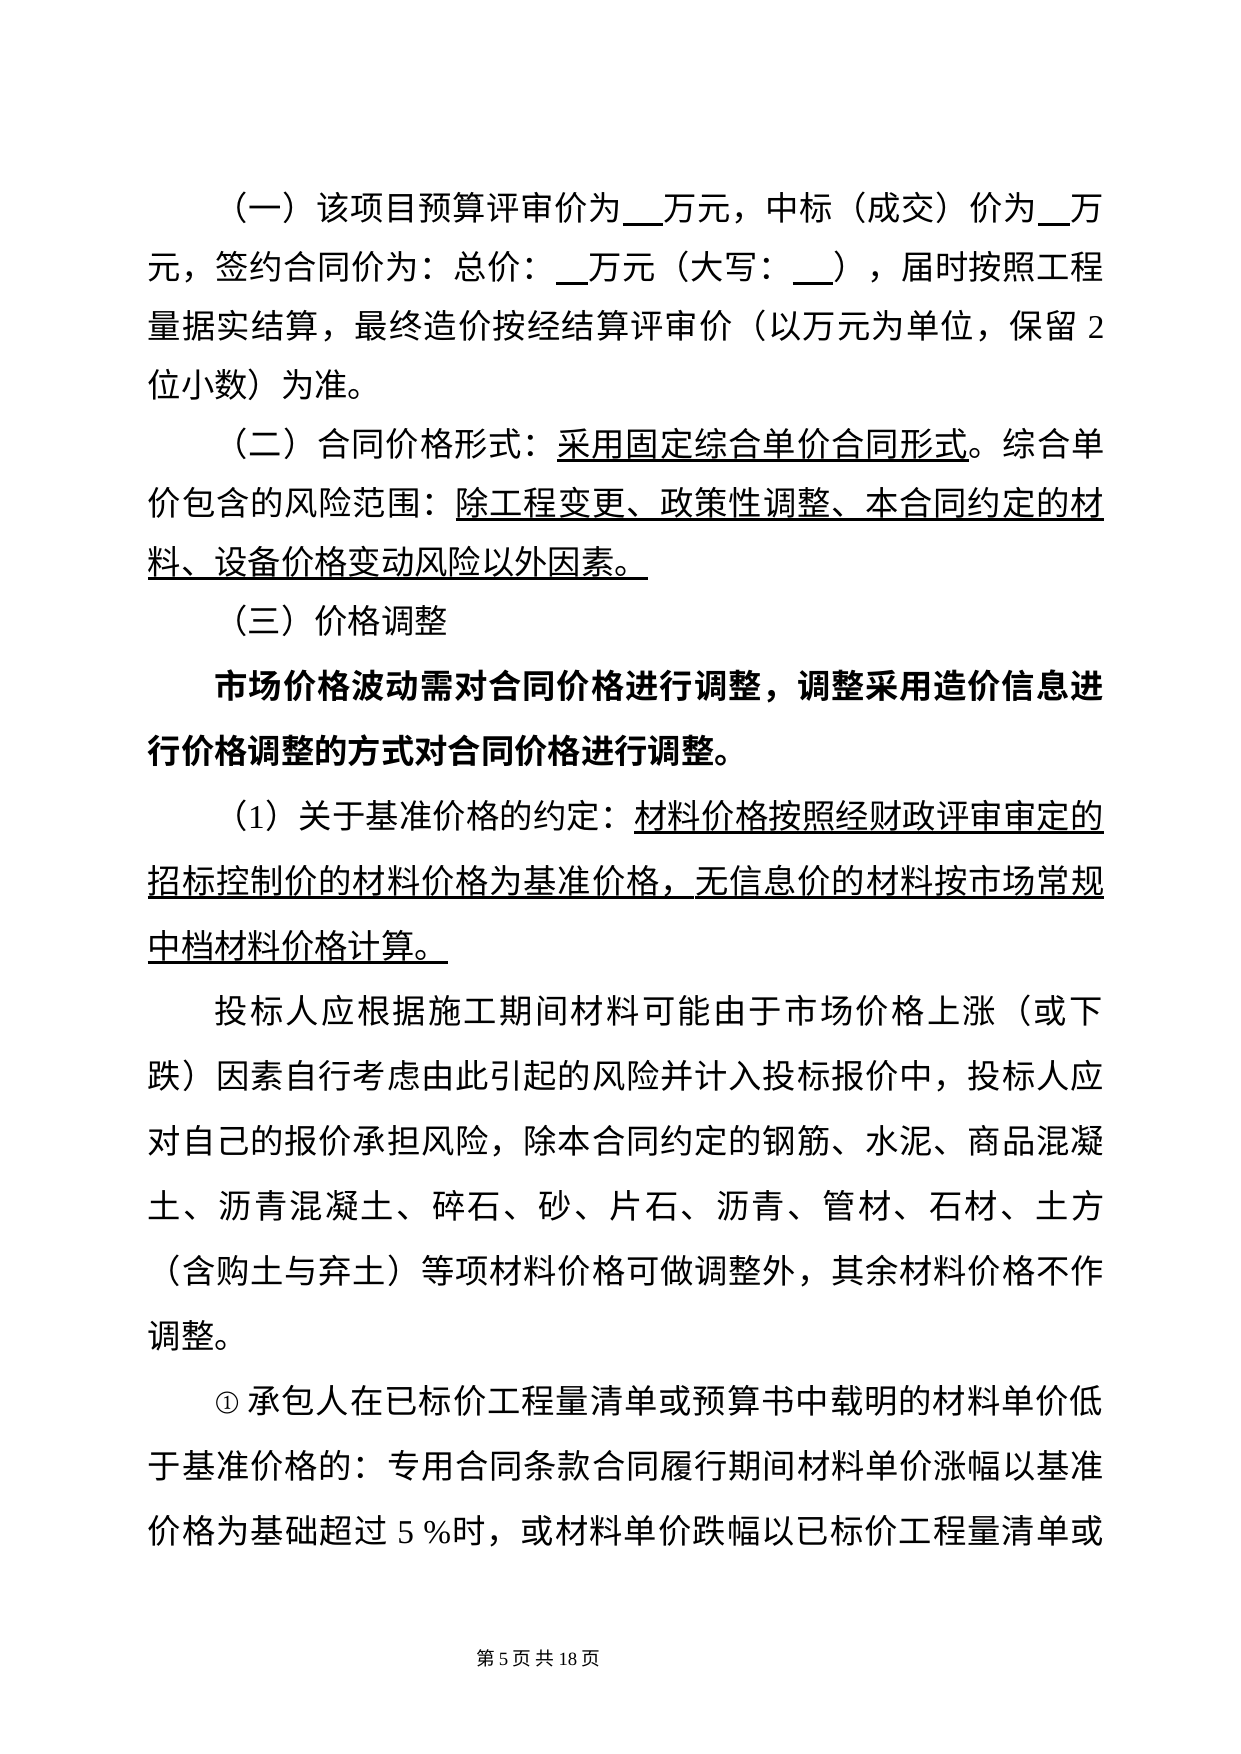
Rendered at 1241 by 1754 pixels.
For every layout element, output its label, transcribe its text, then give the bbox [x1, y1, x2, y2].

text （一）该项目预算评审价为 万元，中标（成交）价为 万元，签约合同价为：总价： 万元（大写： ），届时按照工程量据实结算，最终造价按经结算评审价（以万元为单位，保留2位小数）为准。 [148, 174, 1104, 409]
text 市场价格波动需对合同价格进行调整，调整采用造价信息进行价格调整的方式对合同价格进行调整。 [148, 651, 1104, 781]
text （1）关于基准价格的约定：材料价格按照经财政评审审定的招标控制价的材料价格为基准价格，无信息价的材料按市场常规中档材料价格计算。 [148, 781, 1104, 896]
text （三）价格调整 [148, 586, 1104, 651]
list （二）合同价格形式：采用固定综合单价合同形式。综合单价包含的风险范围：除工程变更、政策性调整、本合同约定的材料、设备价格变动风险以外因素。 [148, 409, 1104, 586]
text 投标人应根据施工期间材料可能由于市场价格上涨（或下跌）因素自行考虑由此引起的风险并计入投标报价中，投标人应对自己的报价承担风险，除本合同约定的钢筋、水泥、商品混凝土、沥青混凝土、碎石、砂、片石、沥青、管材、石材、土方（含购土与弃土）等项材料价格可做调整外，其余材料价格不作调整。 [148, 976, 1104, 1366]
text （1）关于基准价格的约定：材料价格按照经财政评审审定的招标控制价的材料价格为基准价格，无信息价的材料按市场常规中档材料价格计算。 [148, 897, 1104, 976]
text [148, 1366, 1104, 1561]
